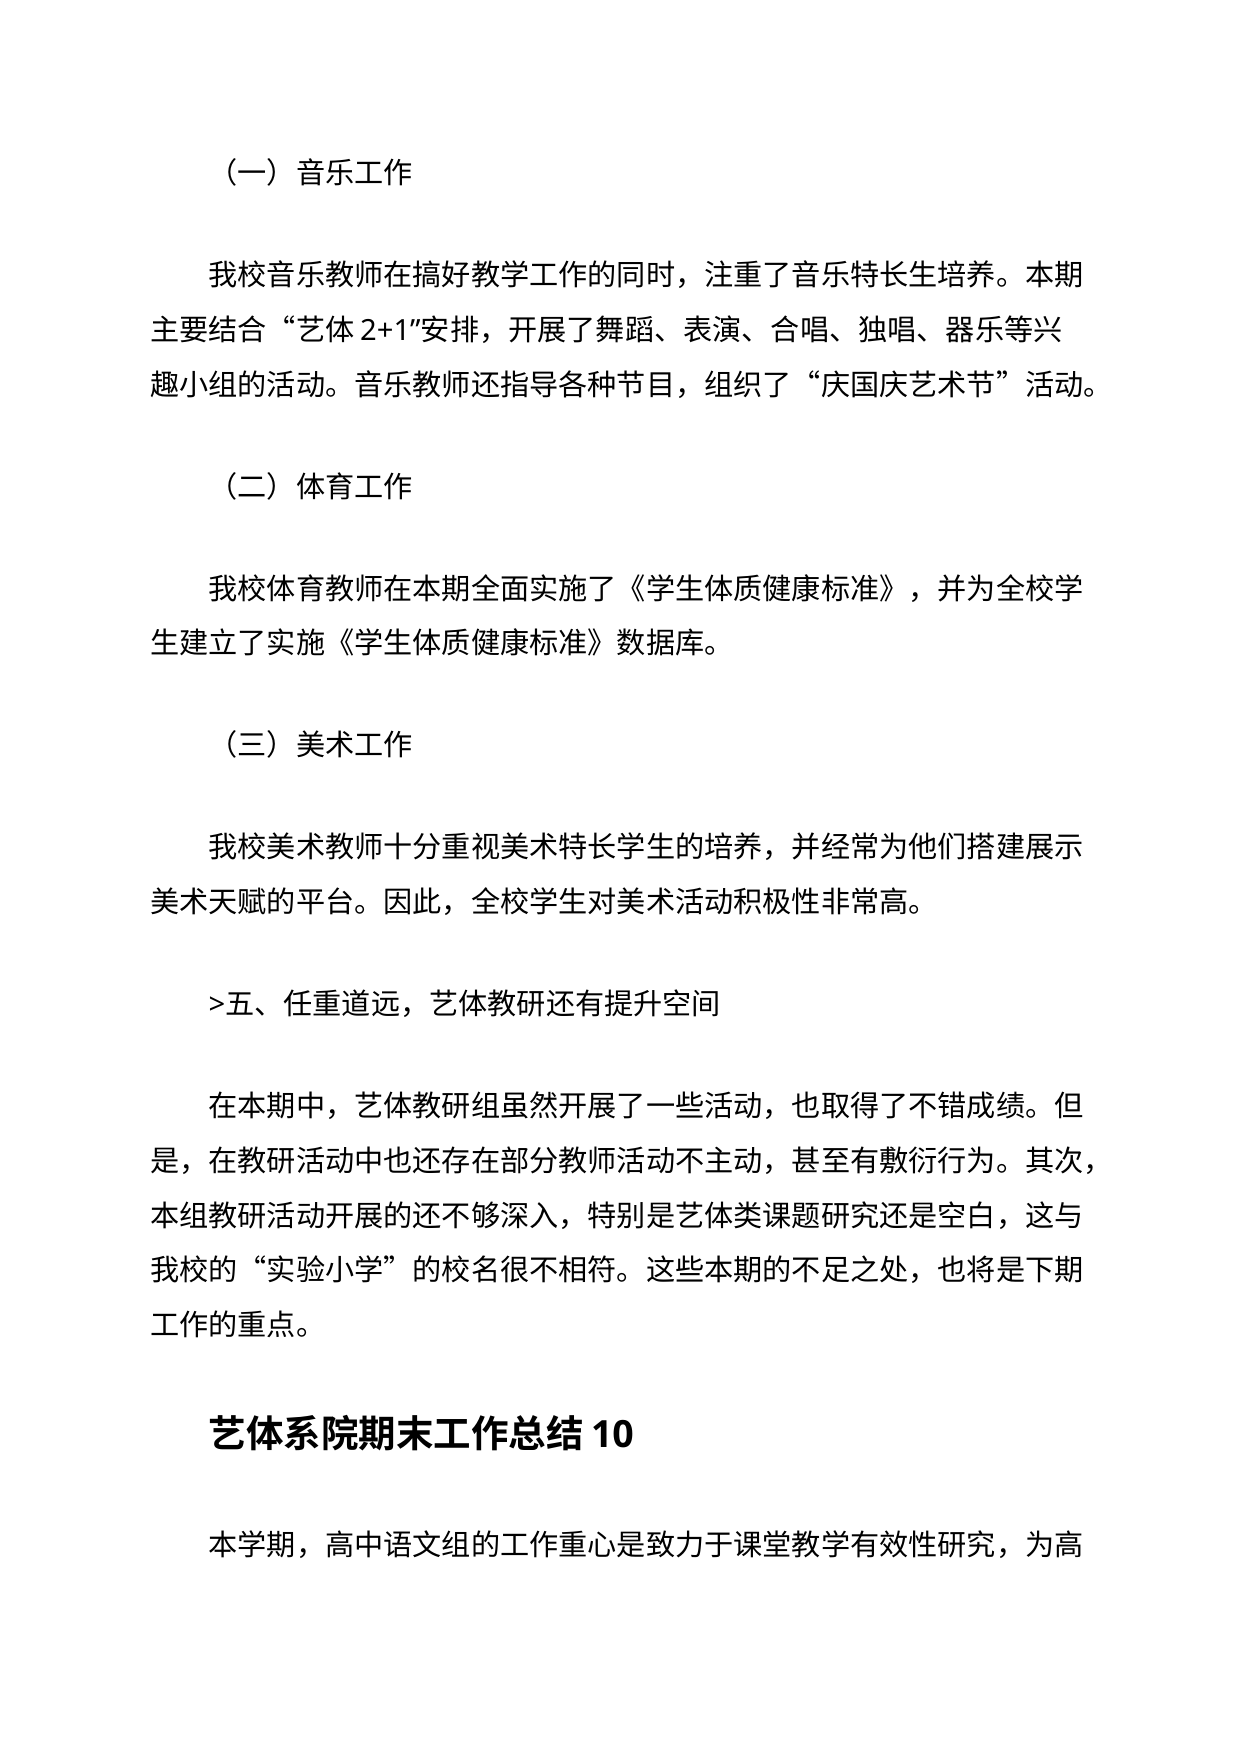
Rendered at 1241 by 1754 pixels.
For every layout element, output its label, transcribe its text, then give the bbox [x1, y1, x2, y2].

text 我校体育教师在本期全面实施了《学生体质健康标准》，并为全校学生建立了实施《学生体质健康标准》数据库。 [150, 565, 1090, 662]
text 艺体系院期末工作总结10 [150, 1404, 1090, 1458]
text 在本期中，艺体教研组虽然开展了一些活动，也取得了不错成绩。但是，在教研活动中也还存在部分教师活动不主动，甚至有敷衍行为。其次，本组教研活动开展的还不够深入，特别是艺体类课题研究还是空白，这与我校的“实验小学”的校名很不相符。这些本期的不足之处，也将是下期工作的重点。 [150, 1082, 1090, 1344]
text >五、任重道远，艺体教研还有提升空间 [150, 980, 1090, 1023]
text （一）音乐工作 [150, 150, 1090, 192]
text （三）美术工作 [150, 722, 1090, 764]
text （二）体育工作 [150, 463, 1090, 506]
text 我校美术教师十分重视美术特长学生的培养，并经常为他们搭建展示美术天赋的平台。因此，全校学生对美术活动积极性非常高。 [150, 824, 1090, 921]
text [150, 1521, 1090, 1563]
text 我校音乐教师在搞好教学工作的同时，注重了音乐特长生培养。本期主要结合“艺体2+1”安排，开展了舞蹈、表演、合唱、独唱、器乐等兴趣小组的活动。音乐教师还指导各种节目，组织了“庆国庆艺术节”活动。 [150, 252, 1090, 404]
